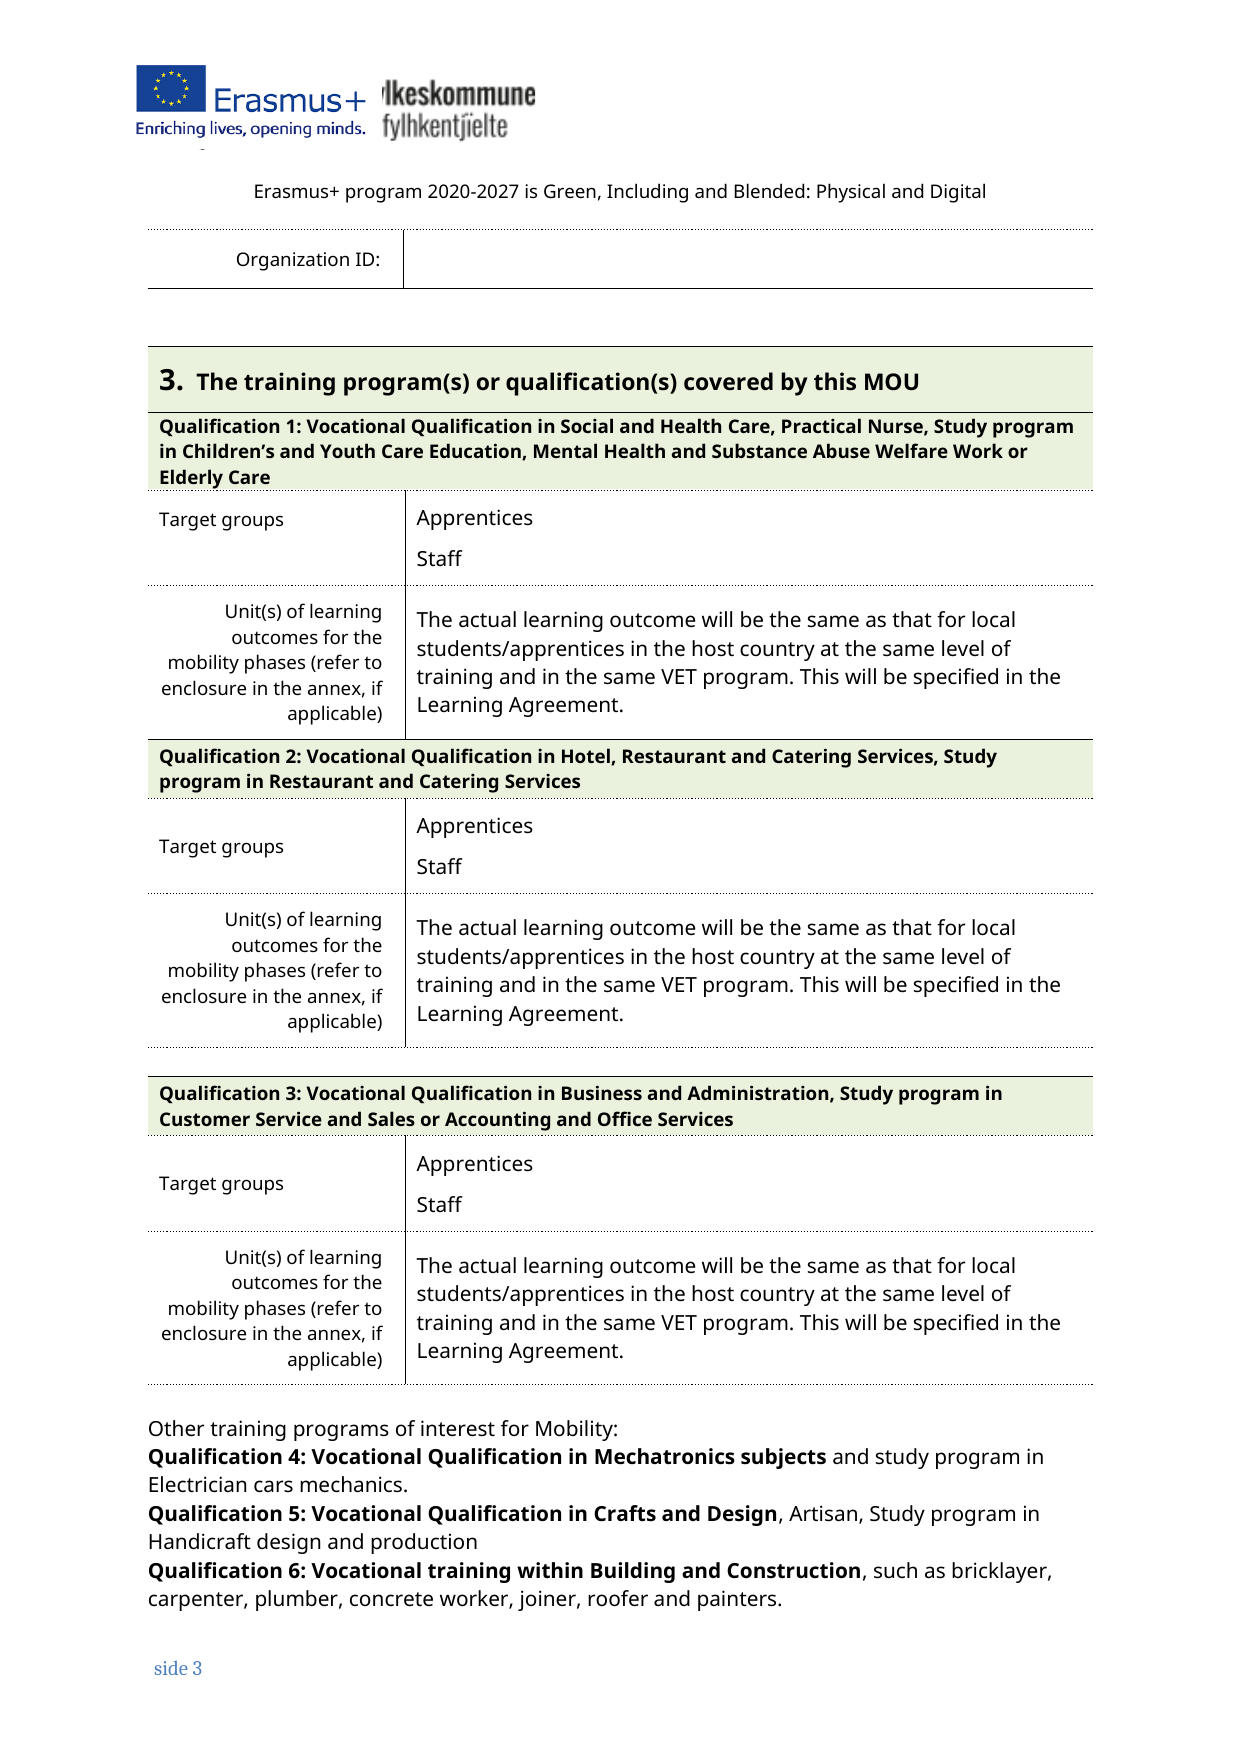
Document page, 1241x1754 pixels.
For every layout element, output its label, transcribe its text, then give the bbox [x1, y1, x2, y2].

table_header Qualification 3: Vocational Qualification in Business and Administration, Study program in Customer Service and Sales or Accounting and Office Services [148, 1077, 1093, 1135]
text Qualification 5: Vocational Qualification in Crafts and Design, Artisan, Study program in Handicraft design and production Qualification 6: Vocational training within Building and Construction, such as bricklayer, carpenter, plumber, concrete worker, joiner, roofer and painters. [148, 1499, 1093, 1613]
table_cell Apprentices Staff [406, 1135, 1093, 1231]
table_cell Apprentices Staff [406, 798, 1093, 893]
table_cell The actual learning outcome will be the same as that for local students/apprentices in the host country at the same level of training and in the same VET program. This will be specified in the Learning Agreement. [406, 585, 1093, 738]
table_cell Organization ID: [148, 229, 403, 288]
table_cell The actual learning outcome will be the same as that for local students/apprentices in the host country at the same level of training and in the same VET program. This will be specified in the Learning Agreement. [406, 1231, 1093, 1384]
picture [113, 43, 536, 150]
text Other training programs of interest for Mobility: [148, 1414, 1093, 1442]
table_cell Target groups [148, 490, 405, 585]
text Qualification 4: Vocational Qualification in Mechatronics subjects and study program in Electrician cars mechanics. [148, 1442, 1093, 1499]
table_cell The actual learning outcome will be the same as that for local students/apprentices in the host country at the same level of training and in the same VET program. This will be specified in the Learning Agreement. [406, 893, 1093, 1047]
table_cell Unit(s) of learning outcomes for the mobility phases (refer to enclosure in the annex, if applicable) [148, 1231, 405, 1384]
table_cell Qualification 1: Vocational Qualification in Social and Health Care, Practical Nurse, Study program in Children’s and Youth Care Education, Mental Health and Substance Abuse Welfare Work or Elderly Care [148, 413, 1093, 489]
table_cell Apprentices Staff [406, 490, 1093, 585]
table_cell Unit(s) of learning outcomes for the mobility phases (refer to enclosure in the annex, if applicable) [148, 585, 405, 738]
table_cell [404, 229, 1093, 288]
table_cell Target groups [148, 798, 405, 893]
table_cell Unit(s) of learning outcomes for the mobility phases (refer to enclosure in the annex, if applicable) [148, 893, 405, 1047]
table_header The training program(s) or qualification(s) covered by this MOU [148, 347, 1093, 412]
table_cell Target groups [148, 1135, 405, 1231]
table_cell Qualification 2: Vocational Qualification in Hotel, Restaurant and Catering Services, Study program in Restaurant and Catering Services [148, 740, 1093, 798]
